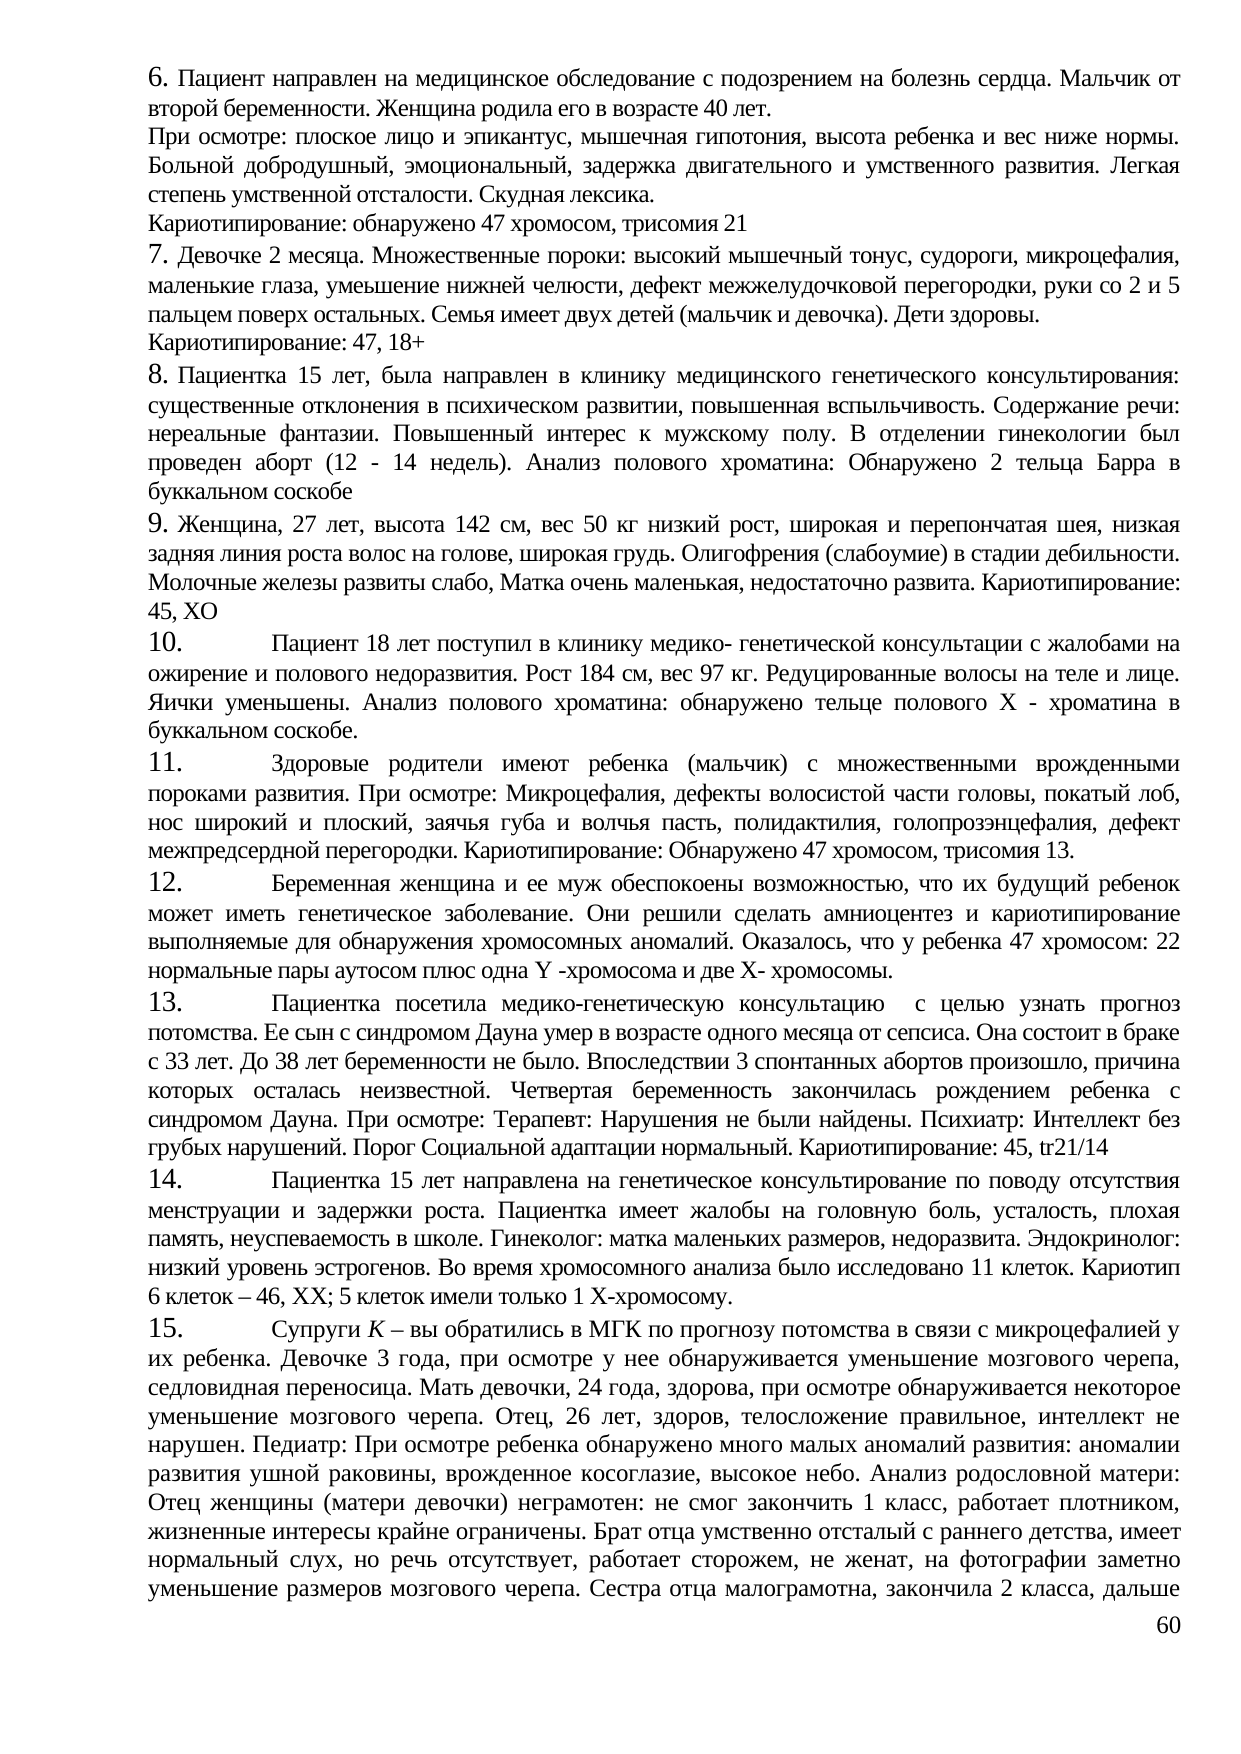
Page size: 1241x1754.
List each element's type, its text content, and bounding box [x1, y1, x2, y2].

list Пациент 18 лет поступил в клинику медико- генетической консультации с жалобами на ожирение и полового недоразвития. Рост 184 см, вес 97 кг. Редуцированные волосы на теле и лице. Яички уменьшены. Анализ полового хроматина: обнаружено тельце полового X - хроматина в буккальном соскобе. [148, 624, 1181, 744]
list Пациентка 15 лет, была направлен в клинику медицинского генетического консультирования: существенные отклонения в психическом развитии, повышенная вспыльчивость. Содержание речи: нереальные фантазии. Повышенный интерес к мужскому полу. В отделении гинекологии был проведен аборт (12 - 14 недель). Анализ полового хроматина: Обнаружено 2 тельца Барра в буккальном соскобе [148, 356, 1181, 505]
list Беременная женщина и ее муж обеспокоены возможностью, что их будущий ребенок может иметь генетическое заболевание. Они решили сделать амниоцентез и кариотипирование выполняемые для обнаружения хромосомных аномалий. Оказалось, что у ребенка 47 хромосом: 22 нормальные пары аутосом плюс одна Y -хромосома и две Х- хромосомы. [148, 864, 1181, 984]
text Кариотипирование: 47, 18+ [148, 327, 1181, 356]
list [148, 1310, 1181, 1602]
list Девочке 2 месяца. Множественные пороки: высокий мышечный тонус, судороги, микроцефалия, маленькие глаза, умеьшение нижней челюсти, дефект межжелудочковой перегородки, руки со 2 и 5 пальцем поверх остальных. Семья имеет двух детей (мальчик и девочка). Дети здоровы. [148, 236, 1181, 327]
text При осмотре: плоское лицо и эпикантус, мышечная гипотония, высота ребенка и вес ниже нормы. Больной добродушный, эмоциональный, задержка двигательного и умственного развития. Легкая степень умственной отсталости. Скудная лексика. [148, 121, 1181, 208]
text Кариотипирование: обнаружено 47 хромосом, трисомия 21 [148, 208, 1181, 236]
list Женщина, 27 лет, высота 142 см, вес 50 кг низкий рост, широкая и перепончатая шея, низкая задняя линия роста волос на голове, широкая грудь. Олигофрения (слабоумие) в стадии дебильности. Молочные железы развиты слабо, Матка очень маленькая, недостаточно развита. Кариотипирование: 45, ХО [148, 505, 1181, 624]
list Пациентка посетила медико-генетическую консультацию с целью узнать прогноз потомства. Ее сын с синдромом Дауна умер в возрасте одного месяца от сепсиса. Она состоит в браке с 33 лет. До 38 лет беременности не было. Впоследствии 3 спонтанных абортов произошло, причина которых осталась неизвестной. Четвертая беременность закончилась рождением ребенка с синдромом Дауна. При осмотре: Терапевт: Нарушения не были найдены. Психиатр: Интеллект без грубых нарушений. Порог Социальной адаптации нормальный. Кариотипирование: 45, tr21/14 [148, 984, 1181, 1161]
list Пациентка 15 лет направлена на генетическое консультирование по поводу отсутствия менструации и задержки роста. Пациентка имеет жалобы на головную боль, усталость, плохая память, неуспеваемость в школе. Гинеколог: матка маленьких размеров, недоразвита. Эндокринолог: низкий уровень эстрогенов. Во время хромосомного анализа было исследовано 11 клеток. Кариотип 6 клеток – 46, XХ; 5 клеток имели только 1 Х-хромосому. [148, 1161, 1181, 1310]
list Здоровые родители имеют ребенка (мальчик) с множественными врожденными пороками развития. При осмотре: Микроцефалия, дефекты волосистой части головы, покатый лоб, нос широкий и плоский, заячья губа и волчья пасть, полидактилия, голопрозэнцефалия, дефект межпредсердной перегородки. Кариотипирование: Обнаружено 47 хромосом, трисомия 13. [148, 744, 1181, 864]
list Пациент направлен на медицинское обследование с подозрением на болезнь сердца. Мальчик от второй беременности. Женщина родила его в возрасте 40 лет. [148, 59, 1181, 121]
